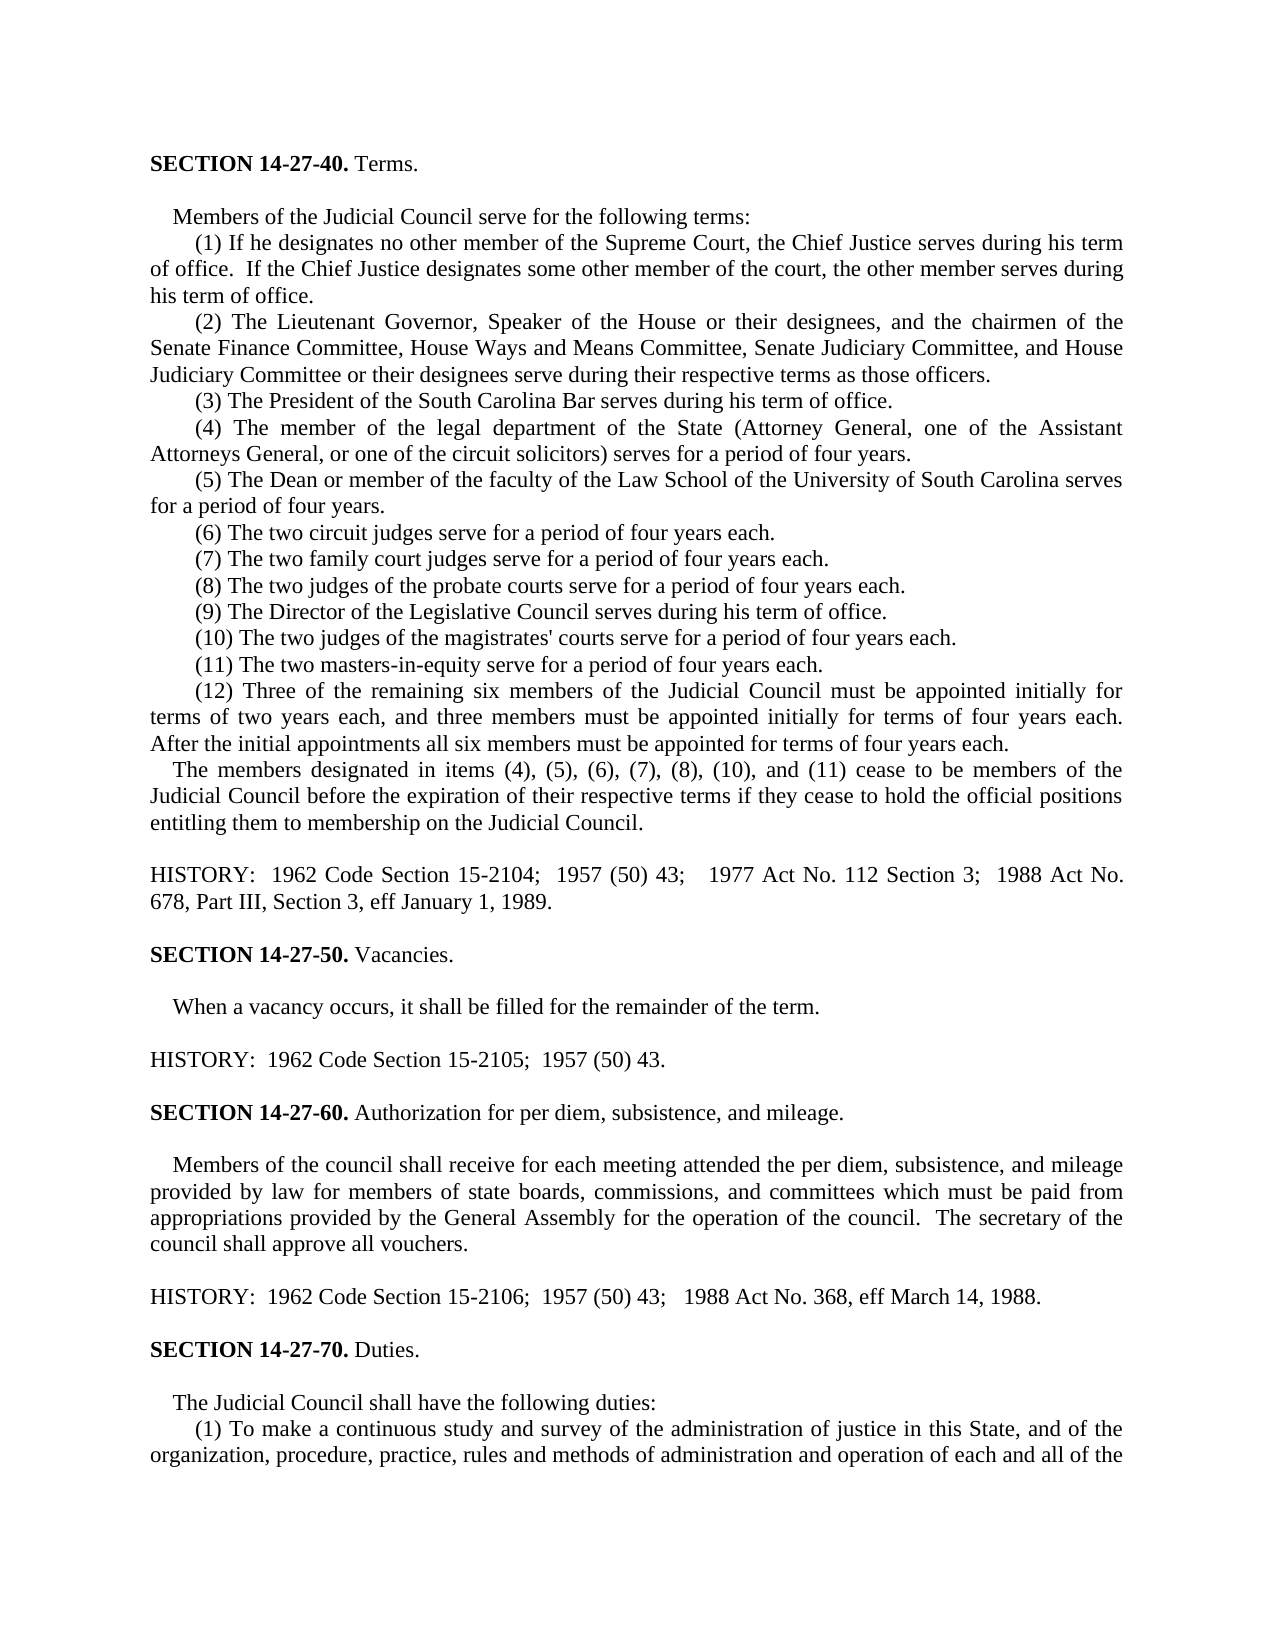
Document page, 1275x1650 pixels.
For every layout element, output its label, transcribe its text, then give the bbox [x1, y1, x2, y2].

text SECTION 14-27-60. Authorization for per diem, subsistence, and mileage. [150, 1099, 1125, 1125]
text The members designated in items (4), (5), (6), (7), (8), (10), and (11) cease to be members of the Judicial Council before the expiration of their respective terms if they cease to hold the official positions entitling them to membership on the Judicial Council. [150, 756, 1125, 835]
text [150, 1415, 1125, 1468]
text (3) The President of the South Carolina Bar serves during his term of office. [150, 387, 1125, 413]
text (11) The two masters-in-equity serve for a period of four years each. [150, 651, 1125, 677]
text HISTORY: 1962 Code Section 15-2106; 1957 (50) 43; 1988 Act No. 368, eff March 14, 1988. [150, 1283, 1125, 1309]
text (9) The Director of the Legislative Council serves during his term of office. [150, 598, 1125, 624]
text (12) Three of the remaining six members of the Judicial Council must be appointed initially for terms of two years each, and three members must be appointed initially for terms of four years each. After the initial appointments all six members must be appointed for terms of four years each. [150, 677, 1125, 756]
text SECTION 14-27-40. Terms. [150, 150, 1125, 176]
text (1) If he designates no other member of the Supreme Court, the Chief Justice serves during his term of office. If the Chief Justice designates some other member of the court, the other member serves during his term of office. [150, 229, 1125, 308]
text Members of the council shall receive for each meeting attended the per diem, subsistence, and mileage provided by law for members of state boards, commissions, and committees which must be paid from appropriations provided by the General Assembly for the operation of the council. The secretary of the council shall approve all vouchers. [150, 1151, 1125, 1257]
text (6) The two circuit judges serve for a period of four years each. [150, 519, 1125, 545]
text The Judicial Council shall have the following duties: [150, 1389, 1125, 1415]
text (2) The Lieutenant Governor, Speaker of the House or their designees, and the chairmen of the Senate Finance Committee, House Ways and Means Committee, Senate Judiciary Committee, and House Judiciary Committee or their designees serve during their respective terms as those officers. [150, 308, 1125, 387]
text Members of the Judicial Council serve for the following terms: [150, 203, 1125, 229]
text (10) The two judges of the magistrates' courts serve for a period of four years each. [150, 624, 1125, 651]
text HISTORY: 1962 Code Section 15-2104; 1957 (50) 43; 1977 Act No. 112 Section 3; 1988 Act No. 678, Part III, Section 3, eff January 1, 1989. [150, 862, 1125, 914]
text SECTION 14-27-50. Vacancies. [150, 941, 1125, 967]
text (7) The two family court judges serve for a period of four years each. [150, 545, 1125, 572]
text (5) The Dean or member of the faculty of the Law School of the University of South Carolina serves for a period of four years. [150, 466, 1125, 519]
text SECTION 14-27-70. Duties. [150, 1336, 1125, 1362]
text (4) The member of the legal department of the State (Attorney General, one of the Assistant Attorneys General, or one of the circuit solicitors) serves for a period of four years. [150, 413, 1125, 466]
text When a vacancy occurs, it shall be filled for the remainder of the term. [150, 993, 1125, 1020]
text (8) The two judges of the probate courts serve for a period of four years each. [150, 572, 1125, 598]
text HISTORY: 1962 Code Section 15-2105; 1957 (50) 43. [150, 1046, 1125, 1072]
